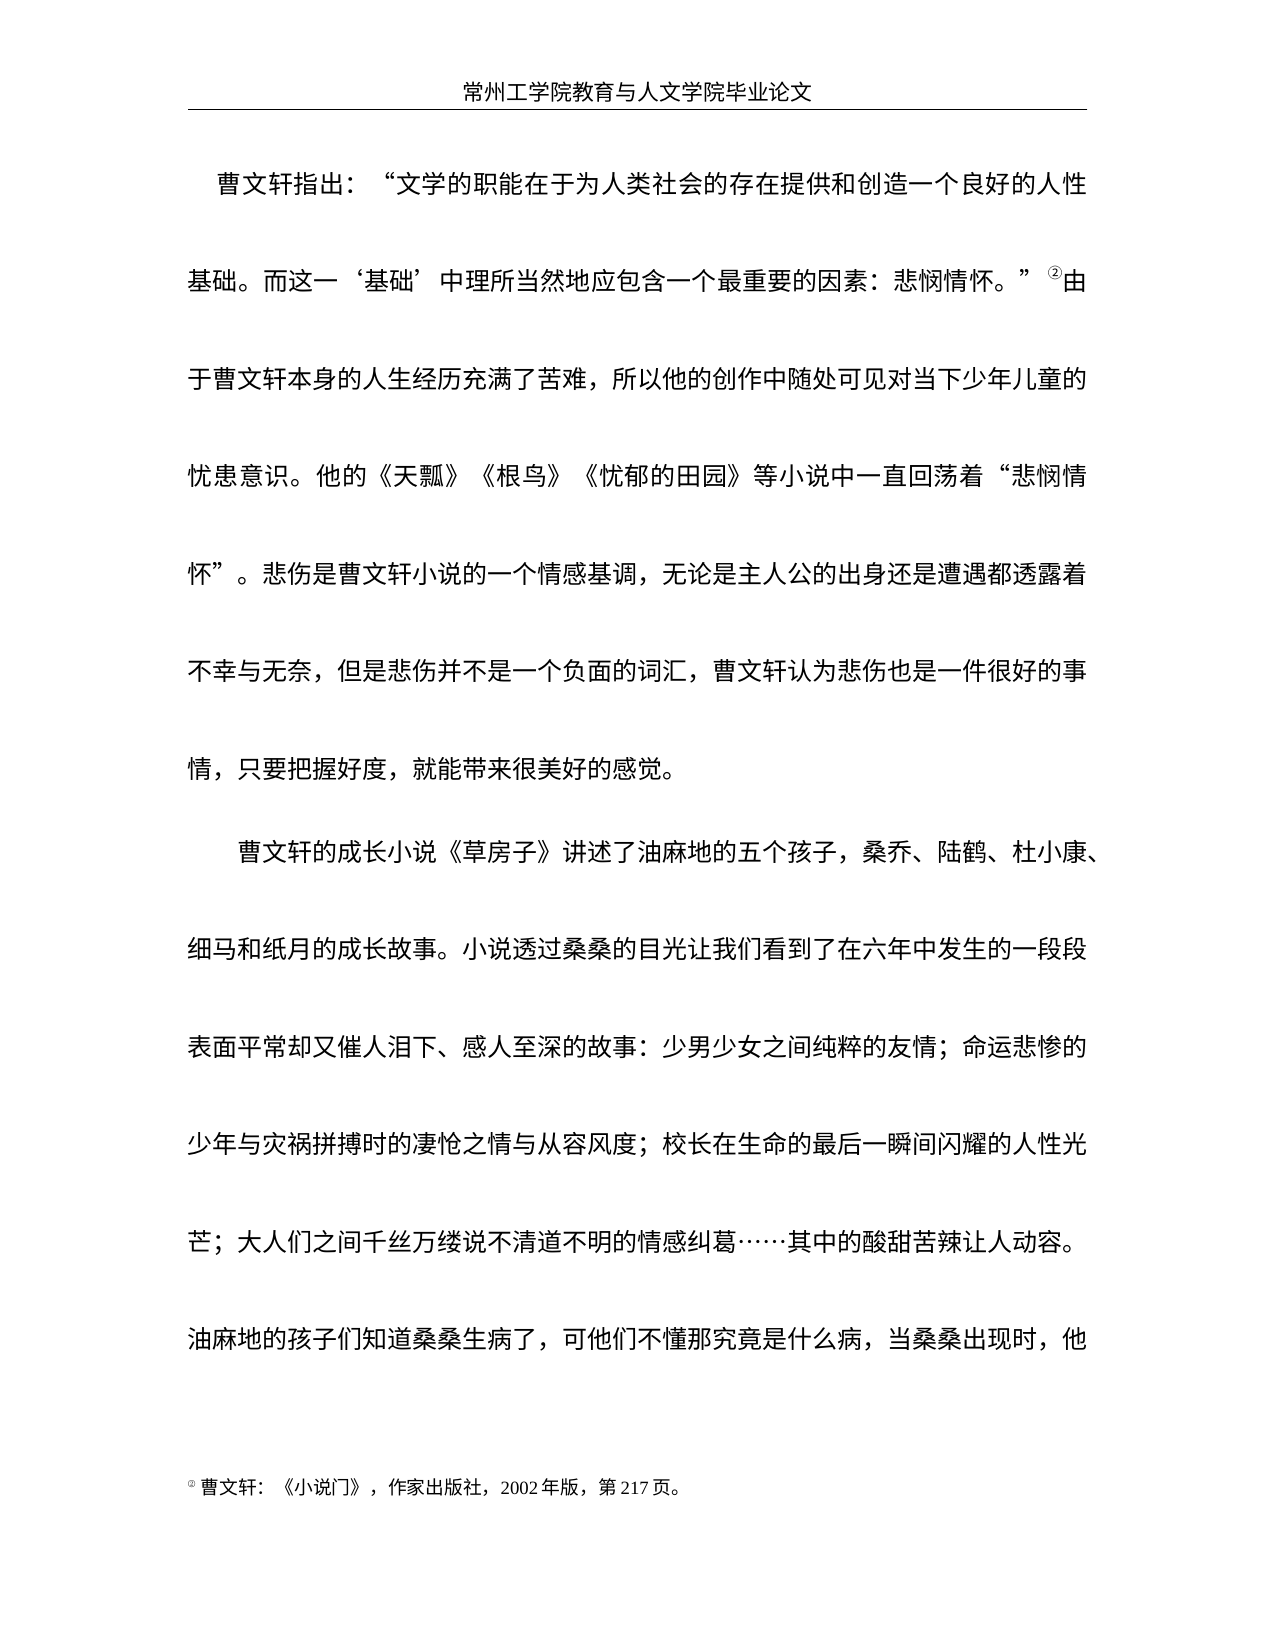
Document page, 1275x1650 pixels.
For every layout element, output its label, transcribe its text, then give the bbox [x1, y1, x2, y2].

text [187, 818, 1087, 1371]
text 曹文轩指出：“文学的职能在于为人类社会的存在提供和创造一个良好的人性基础。而这一‘基础’中理所当然地应包含一个最重要的因素：悲悯情怀。”由于曹文轩本身的人生经历充满了苦难，所以他的创作中随处可见对当下少年儿童的忧患意识。他的《天瓢》《根鸟》《忧郁的田园》等小说中一直回荡着“悲悯情怀”。悲伤是曹文轩小说的一个情感基调，无论是主人公的出身还是遭遇都透露着不幸与无奈，但是悲伤并不是一个负面的词汇，曹文轩认为悲伤也是一件很好的事情，只要把握好度，就能带来很美好的感觉。 [187, 150, 1087, 800]
